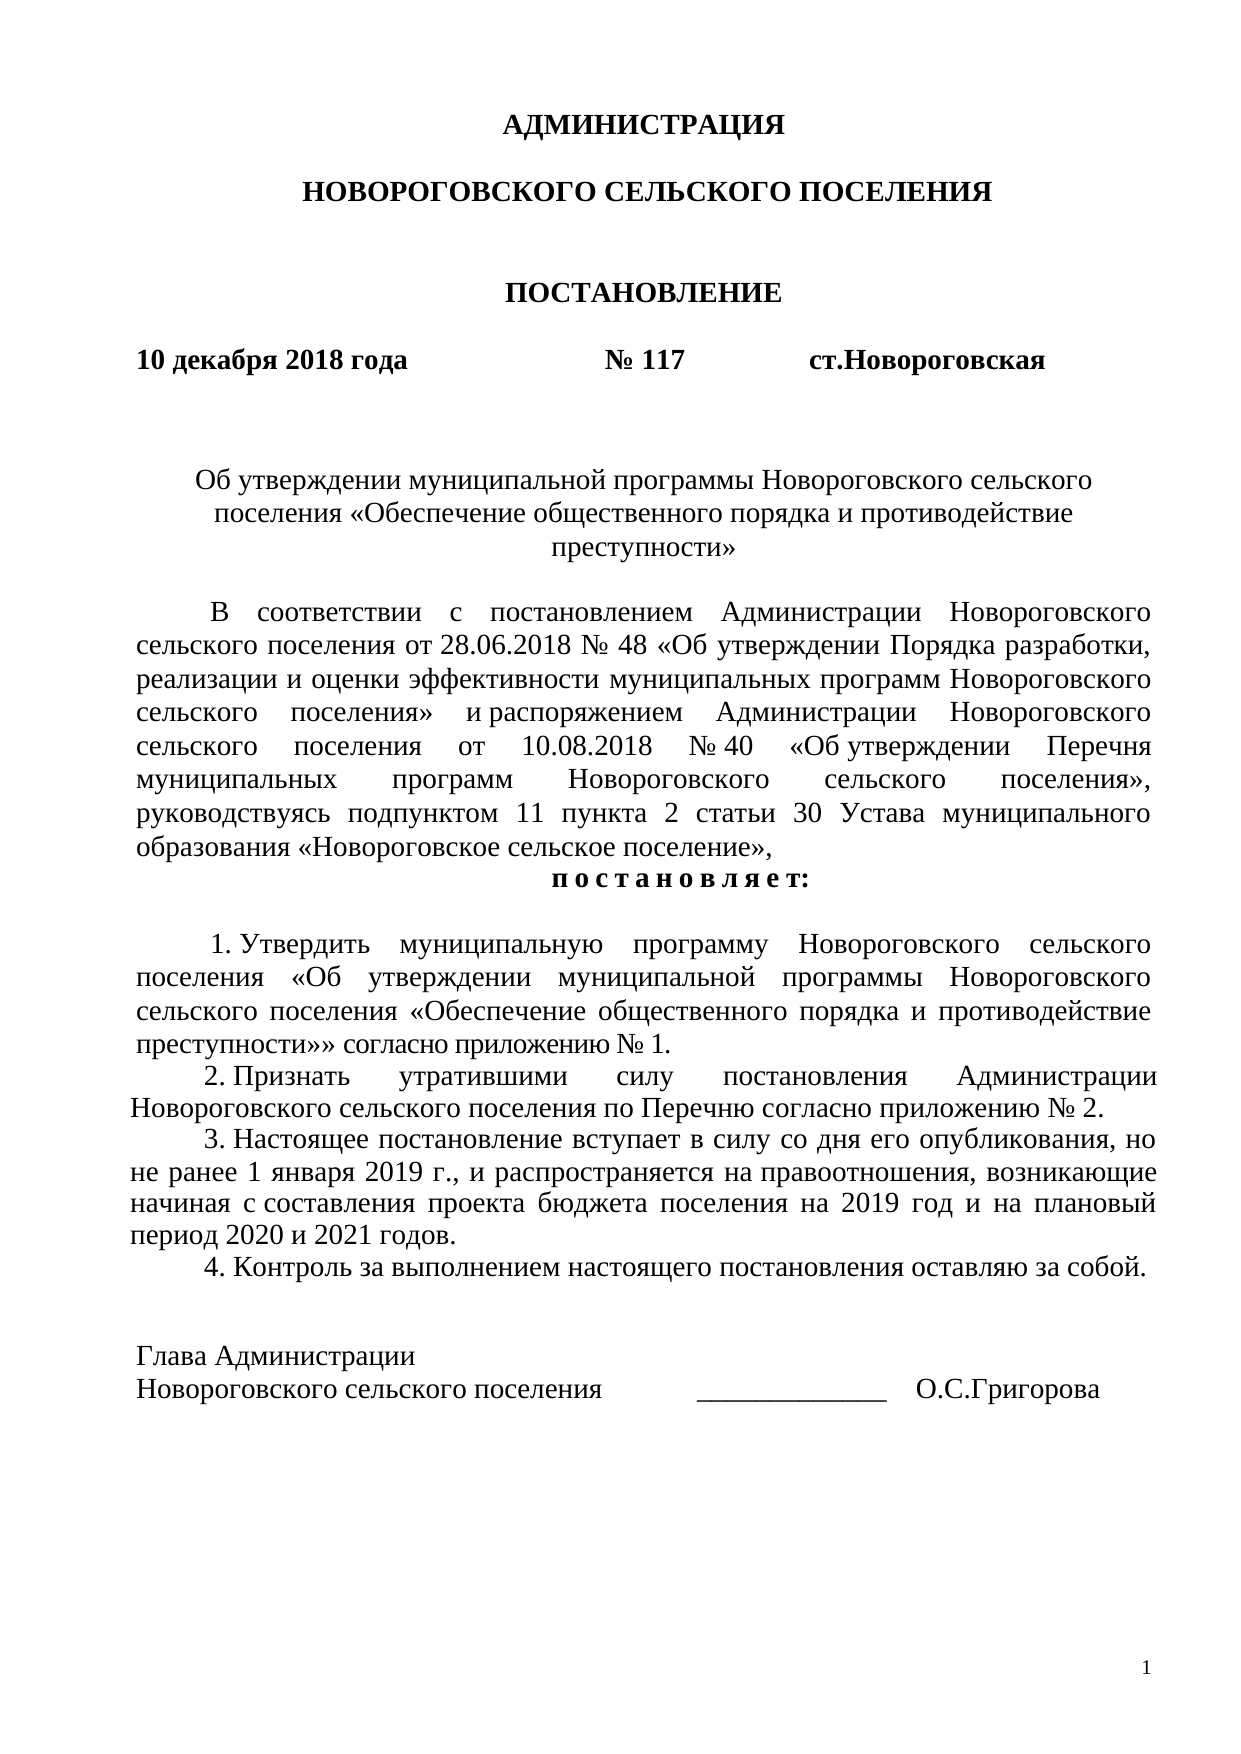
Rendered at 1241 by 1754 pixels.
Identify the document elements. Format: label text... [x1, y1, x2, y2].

text 4. Контроль за выполнением настоящего постановления оставляю за собой. [130, 1251, 1157, 1283]
text Об утверждении муниципальной программы Новороговского сельского поселения «Обеспечение общественного порядка и противодействие преступности» [136, 462, 1152, 563]
text 3. Настоящее постановление вступает в силу со дня его опубликования, но не ранее 1 января 2019 г., и распространяется на правоотношения, возникающие начиная с составления проекта бюджета поселения на 2019 год и на плановый период 2020 и 2021 годов. [130, 1123, 1157, 1251]
text 2. Признать утратившими силу постановления Администрации Новороговского сельского поселения по Перечню согласно приложению № 2. [130, 1060, 1157, 1123]
text АДМИНИСТРАЦИЯ [136, 107, 1152, 141]
text Новороговского сельского поселения _____________ О.С.Григорова [136, 1371, 1152, 1405]
text НОВОРОГОВСКОГО СЕЛЬСКОГО ПОСЕЛЕНИЯ [136, 174, 1152, 208]
text 10 декабря 2018 года № 117 ст.Новороговская [136, 342, 1152, 376]
text постановляет: [130, 862, 1157, 894]
text Глава Администрации [136, 1338, 1152, 1371]
text В соответствии с постановлением Администрации Новороговского сельского поселения от 28.06.2018 № 48 «Об утверждении Порядка разработки, реализации и оценки эффективности муниципальных программ Новороговского сельского поселения» и распоряжением Администрации Новороговского сельского поселения от 10.08.2018 № 40 «Об утверждении Перечня муниципальных программ Новороговского сельского поселения», руководствуясь подпунктом 11 пункта 2 статьи 30 Устава муниципального образования «Новороговское сельское поселение», [136, 594, 1152, 862]
text 1. Утвердить муниципальную программу Новороговского сельского поселения «Об утверждении муниципальной программы Новороговского сельского поселения «Обеспечение общественного порядка и противодействие преступности»» согласно приложению № 1. [136, 926, 1152, 1060]
text ПОСТАНОВЛЕНИЕ [136, 275, 1152, 309]
